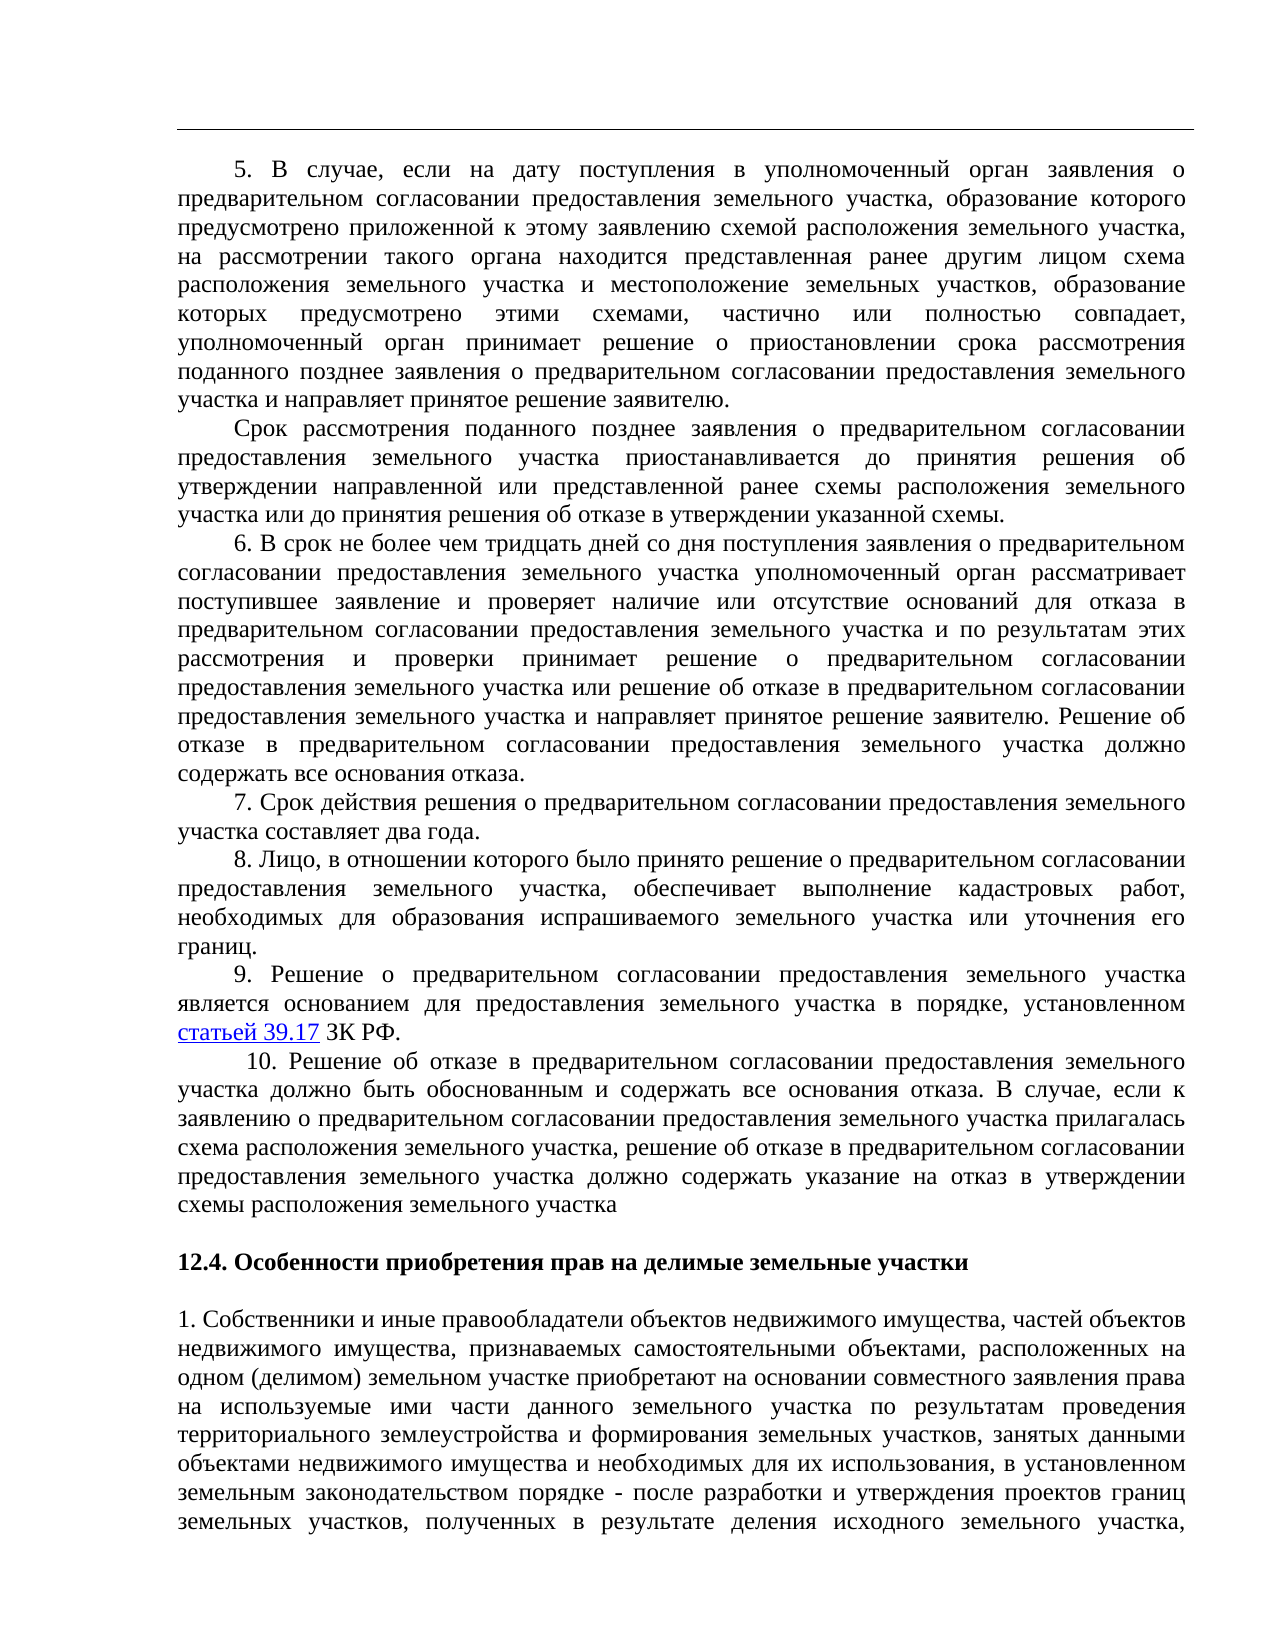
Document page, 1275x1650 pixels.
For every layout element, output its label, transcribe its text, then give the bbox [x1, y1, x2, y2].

text 9. Решение о предварительном согласовании предоставления земельного участка является основанием для предоставления земельного участка в порядке, установленном статьей 39.17 ЗК РФ. [177, 959, 1186, 1046]
text 6. В срок не более чем тридцать дней со дня поступления заявления о предварительном согласовании предоставления земельного участка уполномоченный орган рассматривает поступившее заявление и проверяет наличие или отсутствие оснований для отказа в предварительном согласовании предоставления земельного участка и по результатам этих рассмотрения и проверки принимает решение о предварительном согласовании предоставления земельного участка или решение об отказе в предварительном согласовании предоставления земельного участка и направляет принятое решение заявителю. Решение об отказе в предварительном согласовании предоставления земельного участка должно содержать все основания отказа. [177, 528, 1186, 787]
subtitle 10. Решение об отказе в предварительном согласовании предоставления земельного участка должно быть обоснованным и содержать все основания отказа. В случае, если к заявлению о предварительном согласовании предоставления земельного участка прилагалась схема расположения земельного участка, решение об отказе в предварительном согласовании предоставления земельного участка должно содержать указание на отказ в утверждении схемы расположения земельного участка [177, 1046, 1186, 1218]
text 5. В случае, если на дату поступления в уполномоченный орган заявления о предварительном согласовании предоставления земельного участка, образование которого предусмотрено приложенной к этому заявлению схемой расположения земельного участка, на рассмотрении такого органа находится представленная ранее другим лицом схема расположения земельного участка и местоположение земельных участков, образование которых предусмотрено этими схемами, частично или полностью совпадает, уполномоченный орган принимает решение о приостановлении срока рассмотрения поданного позднее заявления о предварительном согласовании предоставления земельного участка и направляет принятое решение заявителю. [177, 154, 1186, 413]
subtitle 12.4. Особенности приобретения прав на делимые земельные участки [177, 1247, 1186, 1276]
text 7. Срок действия решения о предварительном согласовании предоставления земельного участка составляет два года. [177, 787, 1186, 844]
text 8. Лицо, в отношении которого было принято решение о предварительном согласовании предоставления земельного участка, обеспечивает выполнение кадастровых работ, необходимых для образования испрашиваемого земельного участка или уточнения его границ. [177, 844, 1186, 959]
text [177, 1304, 1186, 1534]
text Срок рассмотрения поданного позднее заявления о предварительном согласовании предоставления земельного участка приостанавливается до принятия решения об утверждении направленной или представленной ранее схемы расположения земельного участка или до принятия решения об отказе в утверждении указанной схемы. [177, 413, 1186, 528]
